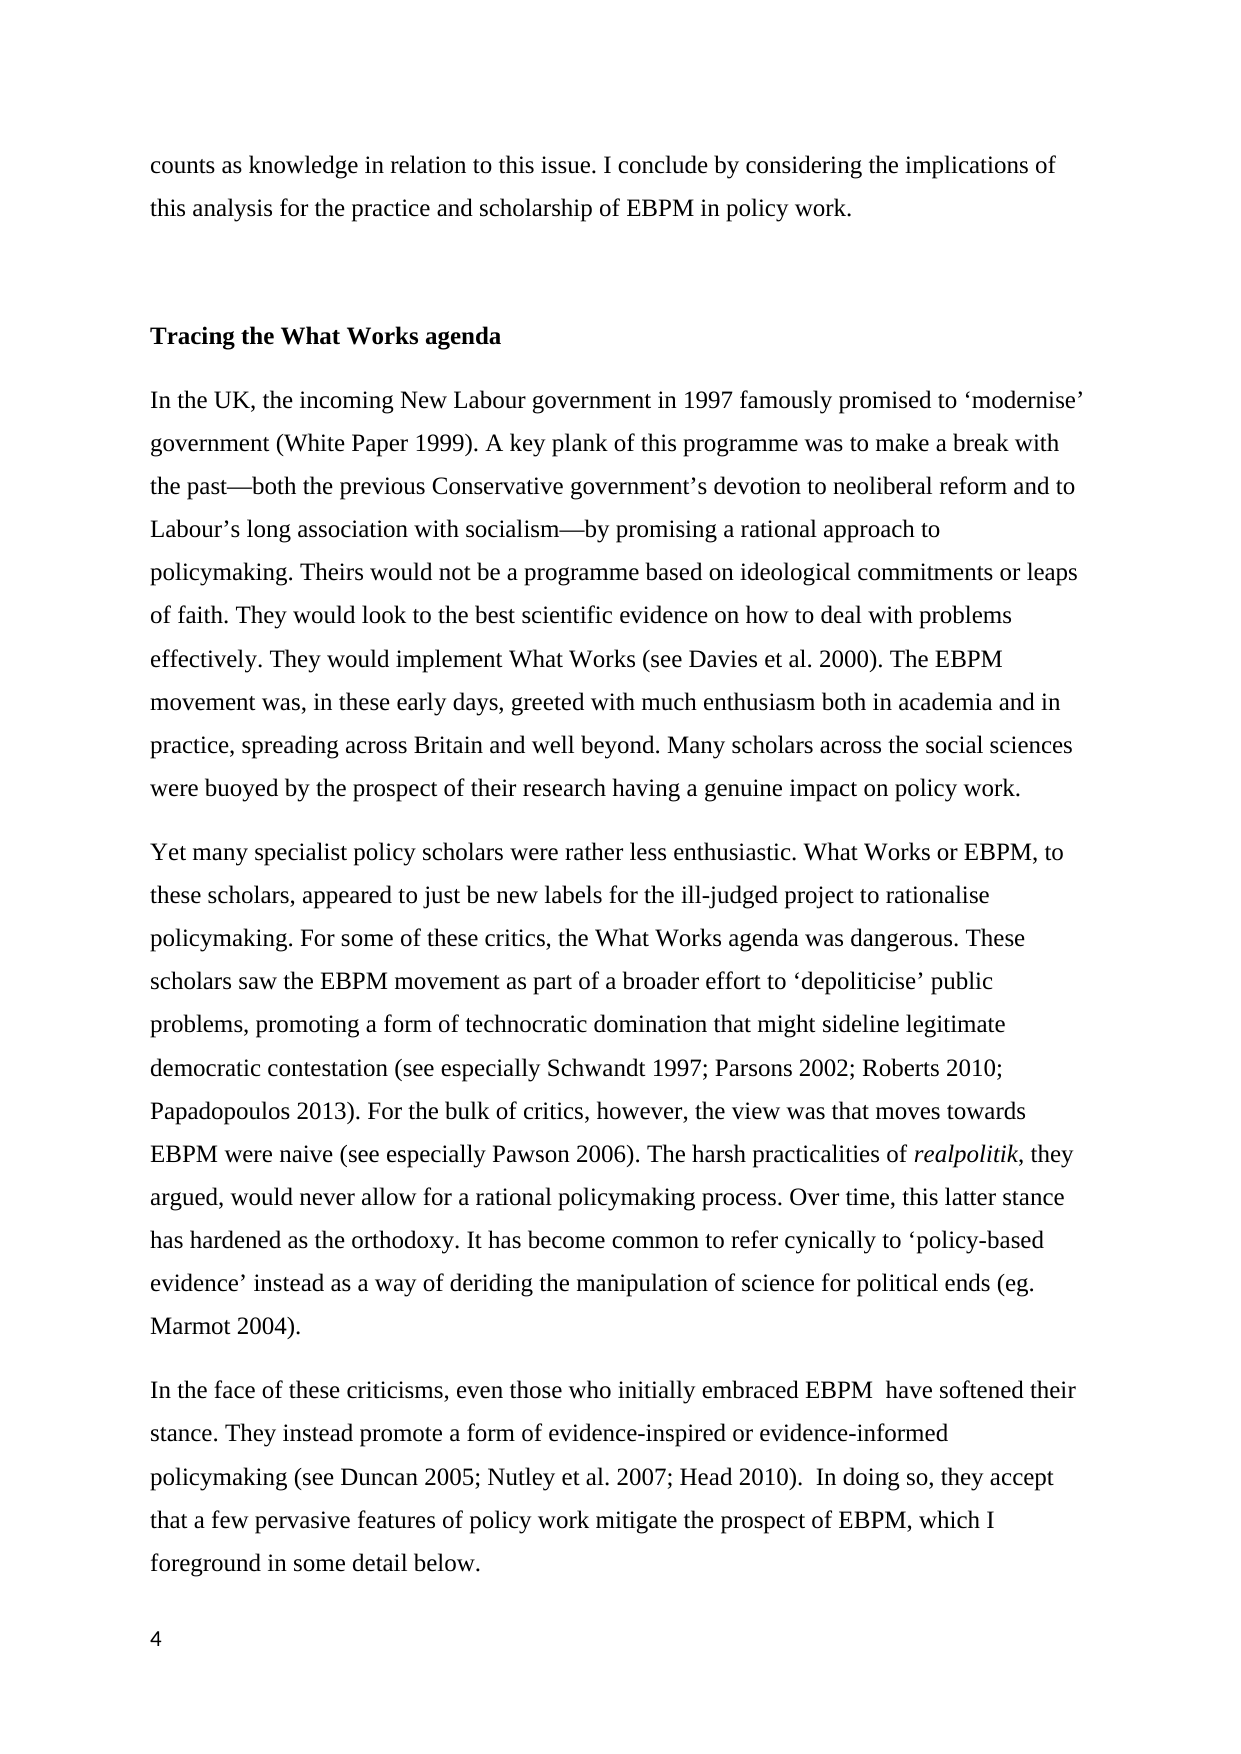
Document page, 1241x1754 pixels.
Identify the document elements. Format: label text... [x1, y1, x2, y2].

text In the UK, the incoming New Labour government in 1997 famously promised to ‘modernise’ government (White Paper 1999). A key plank of this programme was to make a break with the past—both the previous Conservative government’s devotion to neoliberal reform and to Labour’s long association with socialism—by promising a rational approach to policymaking. Theirs would not be a programme based on ideological commitments or leaps of faith. They would look to the best scientific evidence on how to deal with problems effectively. They would implement What Works (see Davies et al. 2000). The EBPM movement was, in these early days, greeted with much enthusiasm both in academia and in practice, spreading across Britain and well beyond. Many scholars across the social sciences were buoyed by the prospect of their research having a genuine impact on policy work. [150, 385, 1090, 802]
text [150, 150, 1090, 222]
text In the face of these criticisms, even those who initially embraced EBPM have softened their stance. They instead promote a form of evidence-inspired or evidence-informed policymaking (see Duncan 2005; Nutley et al. 2007; Head 2010). In doing so, they accept that a few pervasive features of policy work mitigate the prospect of EBPM, which I foreground in some detail below. [150, 1375, 1090, 1577]
text Yet many specialist policy scholars were rather less enthusiastic. What Works or EBPM, to these scholars, appeared to just be new labels for the ill-judged project to rationalise policymaking. For some of these critics, the What Works agenda was dangerous. These scholars saw the EBPM movement as part of a broader effort to ‘depoliticise’ public problems, promoting a form of technocratic domination that might sideline legitimate democratic contestation (see especially Schwandt 1997; Parsons 2002; Roberts 2010; Papadopoulos 2013). For the bulk of critics, however, the view was that moves towards EBPM were naive (see especially Pawson 2006). The harsh practicalities of realpolitik, they argued, would never allow for a rational policymaking process. Over time, this latter stance has hardened as the orthodoxy. It has become common to refer cynically to ‘policy-based evidence’ instead as a way of deriding the manipulation of science for political ends (eg. Marmot 2004). [150, 837, 1090, 1340]
text Tracing the What Works agenda [150, 321, 1090, 350]
